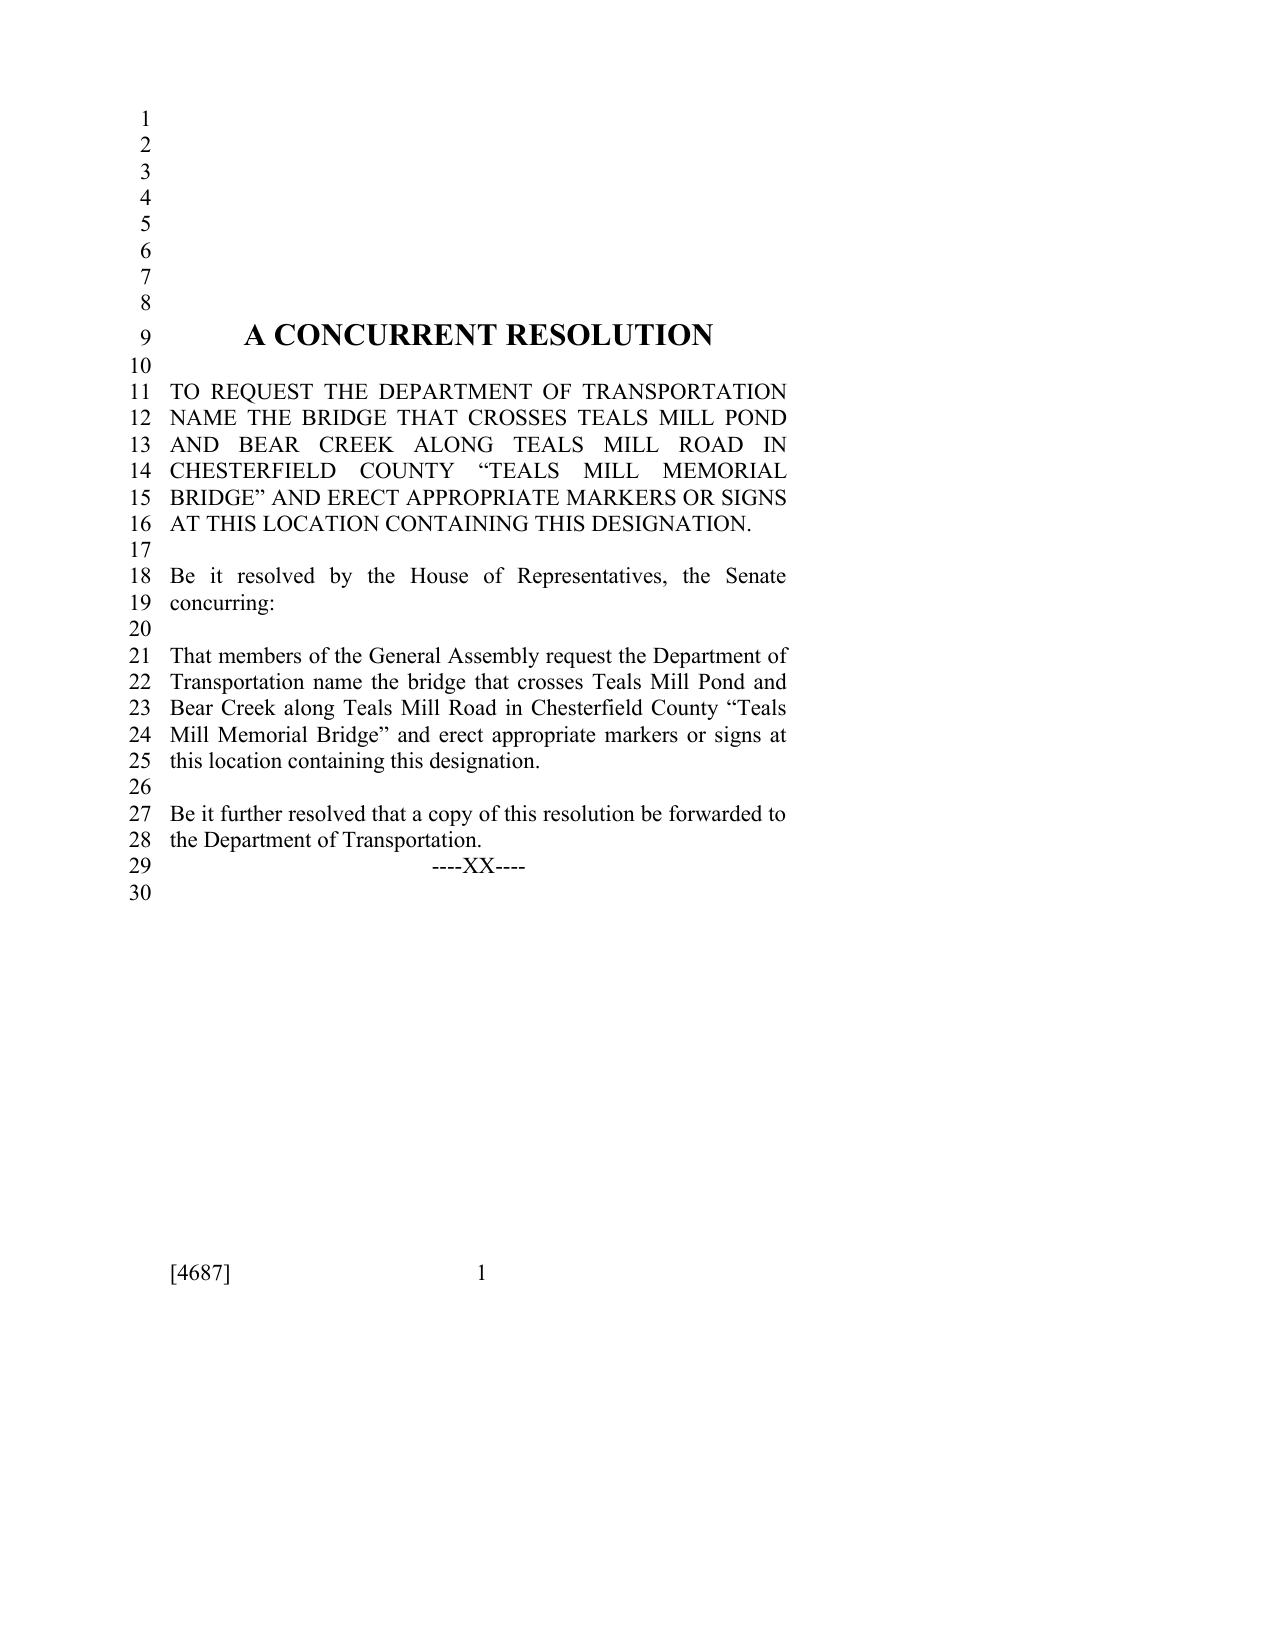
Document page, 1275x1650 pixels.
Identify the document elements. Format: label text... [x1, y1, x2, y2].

text ----XX---- [169, 852, 787, 879]
text Be it resolved by the House of Representatives, the Senate concurring: [169, 563, 787, 615]
text Be it further resolved that a copy of this resolution be forwarded to the Department of Transportation. [169, 800, 787, 852]
text TO REQUEST THE DEPARTMENT OF TRANSPORTATION NAME THE BRIDGE THAT CROSSES TEALS MILL POND AND BEAR CREEK ALONG TEALS MILL ROAD IN CHESTERFIELD COUNTY “TEALS MILL MEMORIAL BRIDGE” AND ERECT APPROPRIATE MARKERS OR SIGNS AT THIS LOCATION CONTAINING THIS DESIGNATION. [169, 378, 787, 536]
text A CONCURRENT RESOLUTION [169, 316, 787, 352]
text That members of the General Assembly request the Department of Transportation name the bridge that crosses Teals Mill Pond and Bear Creek along Teals Mill Road in Chesterfield County “Teals Mill Memorial Bridge” and erect appropriate markers or signs at this location containing this designation. [169, 642, 787, 773]
